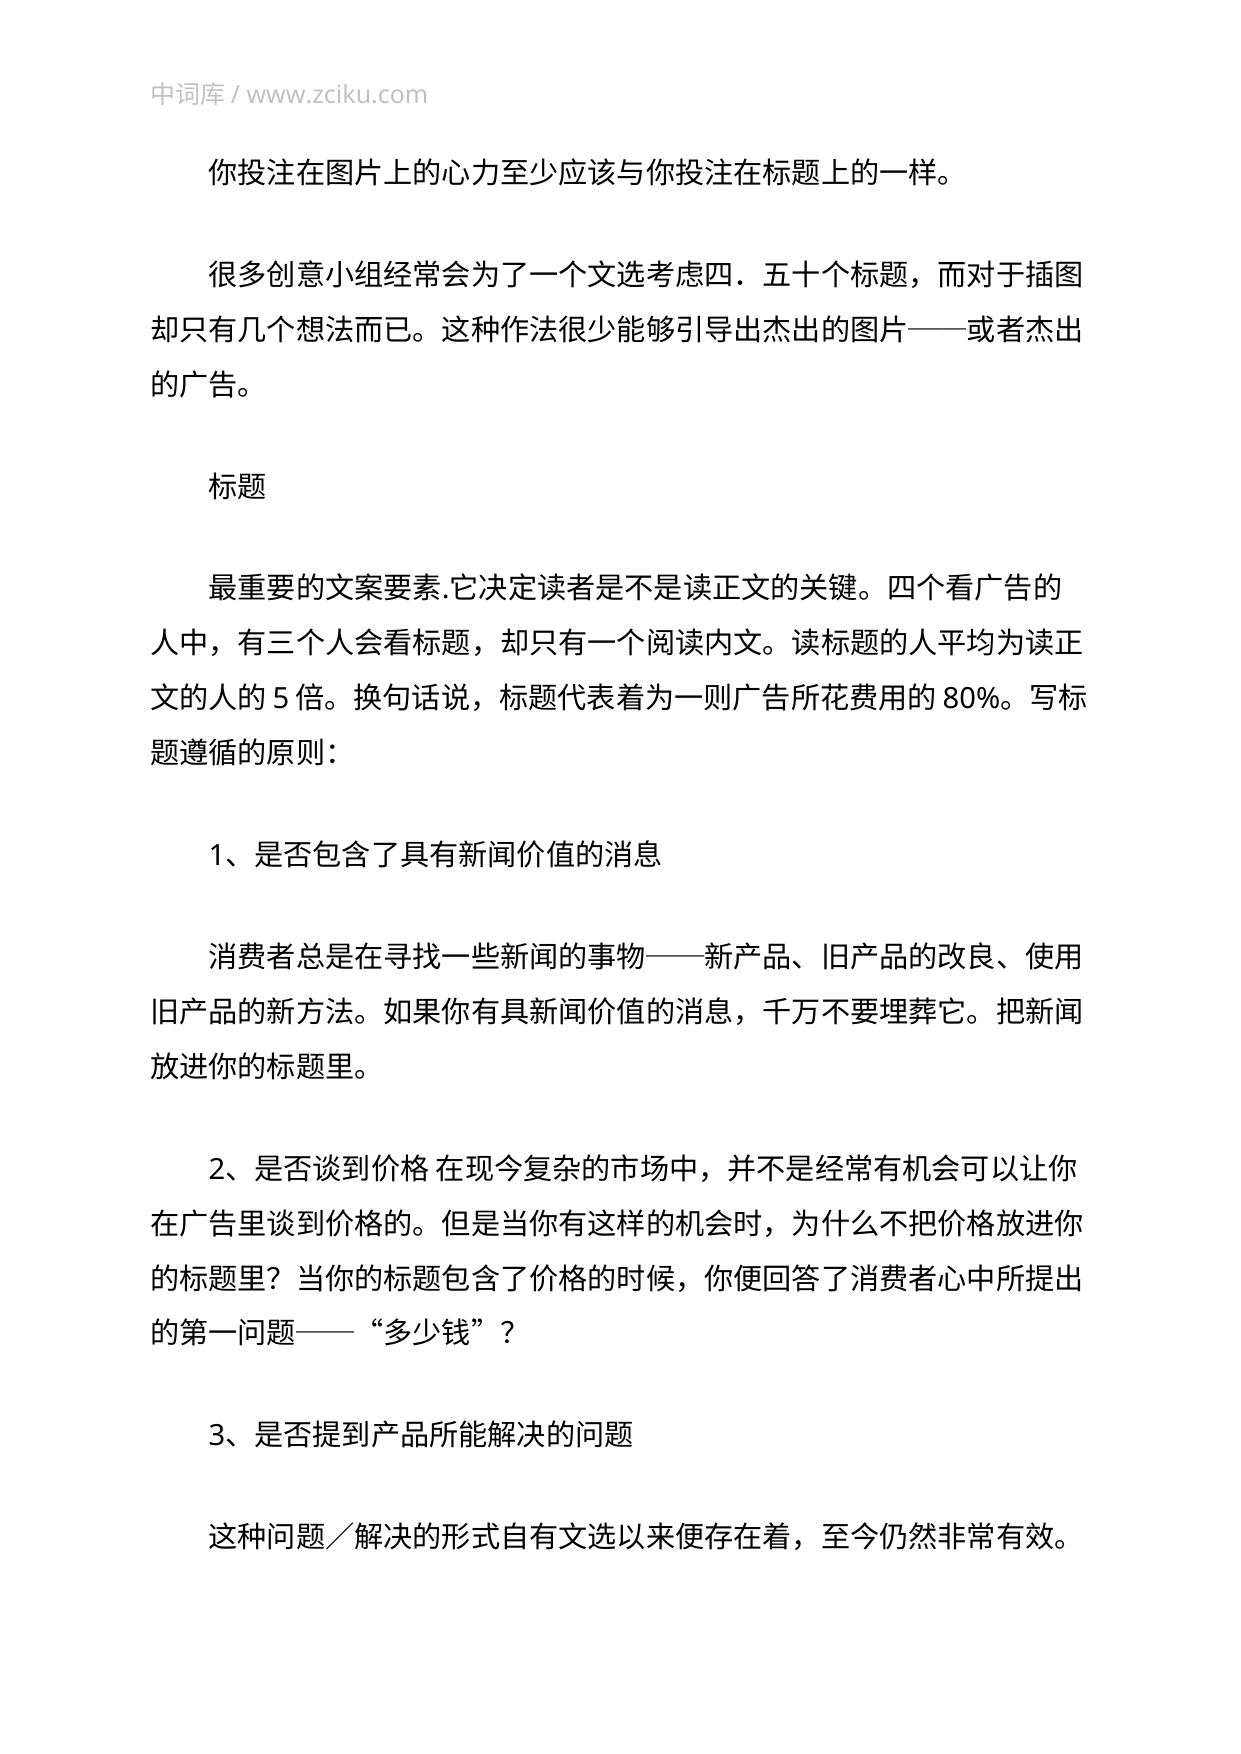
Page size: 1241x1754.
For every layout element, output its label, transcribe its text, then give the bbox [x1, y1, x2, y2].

text 你投注在图片上的心力至少应该与你投注在标题上的一样。 [150, 150, 1090, 192]
text 最重要的文案要素.它决定读者是不是读正文的关键。四个看广告的人中，有三个人会看标题，却只有一个阅读内文。读标题的人平均为读正文的人的5倍。换句话说，标题代表着为一则广告所花费用的80%。写标题遵循的原则： [150, 565, 1090, 772]
text 3、是否提到产品所能解决的问题 [150, 1412, 1090, 1454]
text 消费者总是在寻找一些新闻的事物──新产品、旧产品的改良、使用旧产品的新方法。如果你有具新闻价值的消息，千万不要埋葬它。把新闻放进你的标题里。 [150, 934, 1090, 1086]
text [150, 1514, 1090, 1556]
text 2、是否谈到价格 在现今复杂的市场中，并不是经常有机会可以让你在广告里谈到价格的。但是当你有这样的机会时，为什么不把价格放进你的标题里？当你的标题包含了价格的时候，你便回答了消费者心中所提出的第一问题──“多少钱”？ [150, 1145, 1090, 1352]
text 标题 [150, 463, 1090, 506]
text 1、是否包含了具有新闻价值的消息 [150, 832, 1090, 874]
text 很多创意小组经常会为了一个文选考虑四．五十个标题，而对于插图却只有几个想法而已。这种作法很少能够引导出杰出的图片──或者杰出的广告。 [150, 252, 1090, 404]
